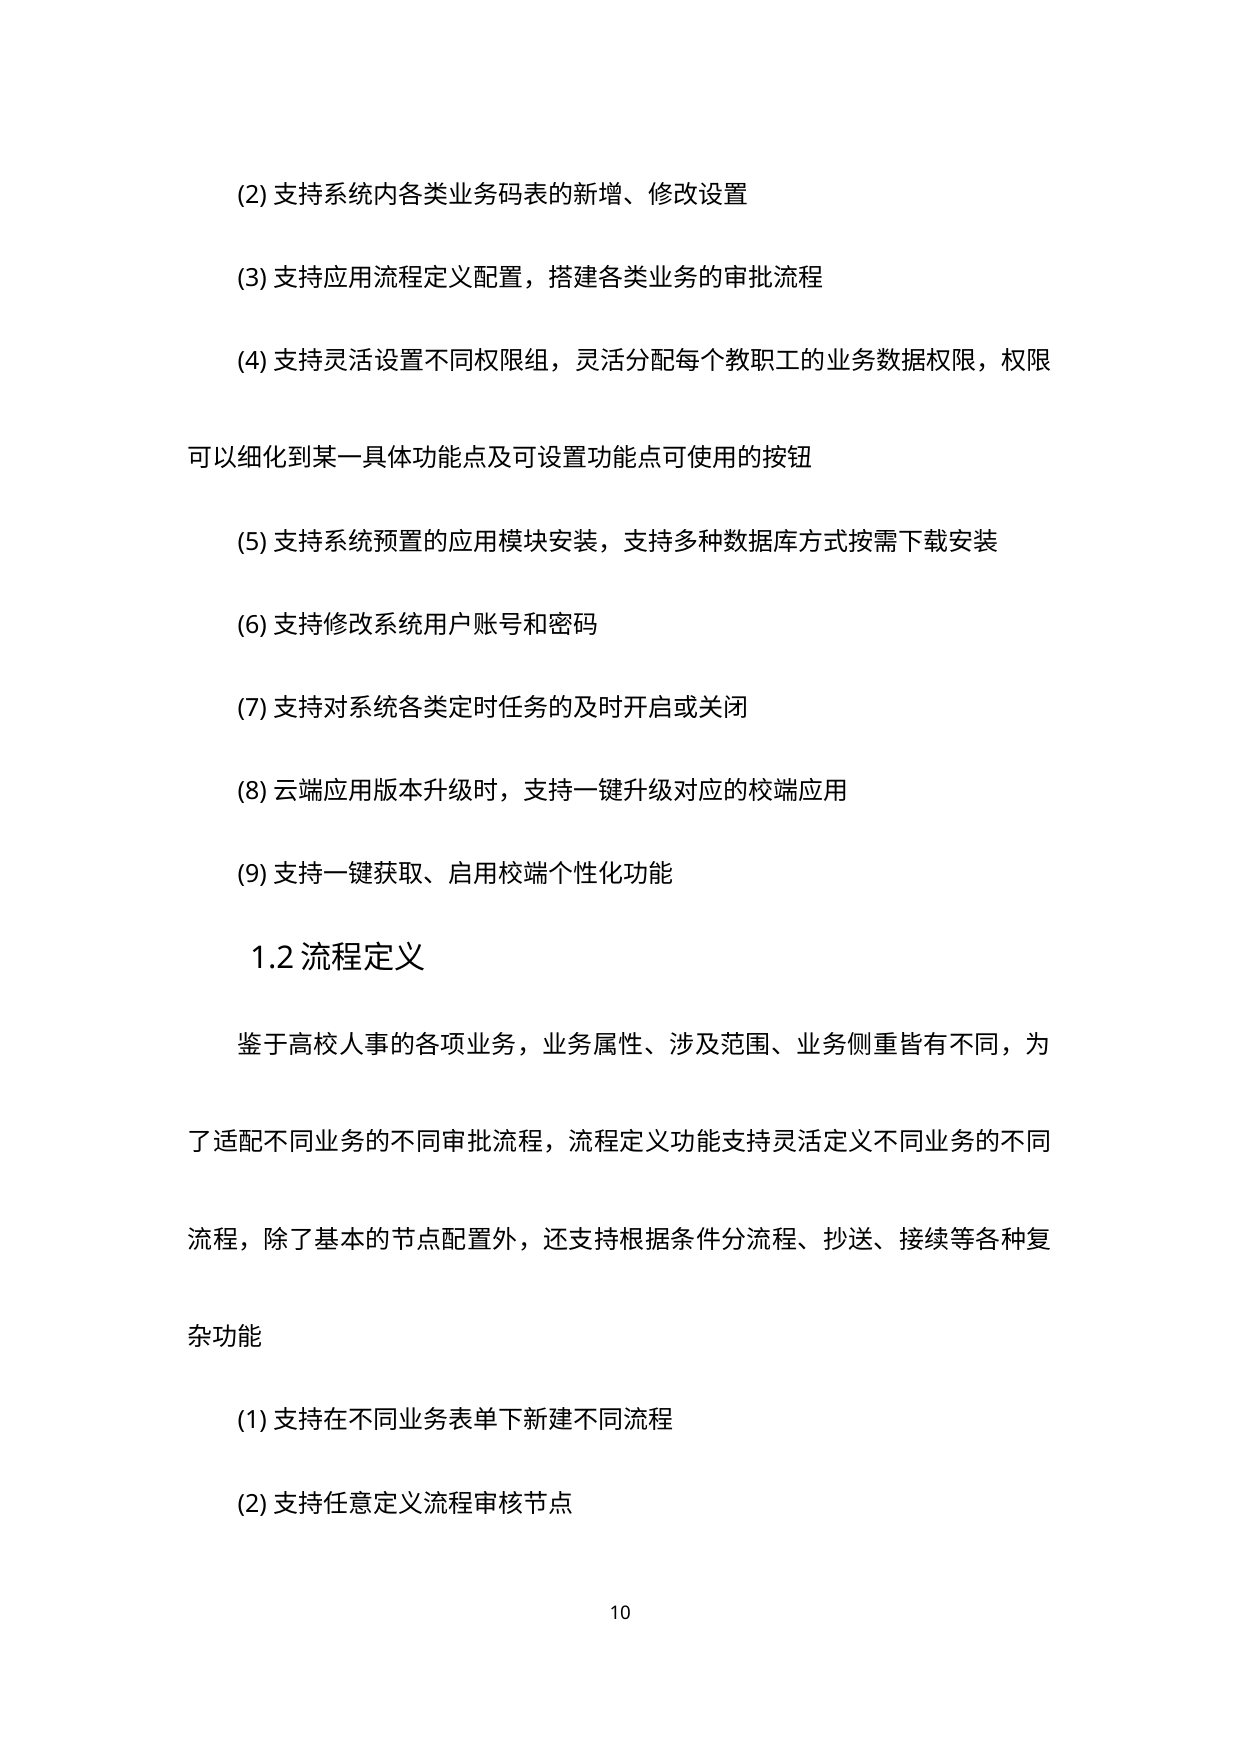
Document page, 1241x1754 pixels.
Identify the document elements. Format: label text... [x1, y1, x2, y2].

text (9) 支持一键获取、启用校端个性化功能 [187, 839, 1053, 904]
text (2) 支持任意定义流程审核节点 [187, 1469, 1053, 1534]
text 鉴于高校人事的各项业务，业务属性、涉及范围、业务侧重皆有不同，为了适配不同业务的不同审批流程，流程定义功能支持灵活定义不同业务的不同流程，除了基本的节点配置外，还支持根据条件分流程、抄送、接续等各种复杂功能 [187, 1010, 1053, 1367]
text (1) 支持在不同业务表单下新建不同流程 [187, 1386, 1053, 1451]
text (2) 支持系统内各类业务码表的新增、修改设置 [187, 160, 1053, 225]
text (8) 云端应用版本升级时，支持一键升级对应的校端应用 [187, 756, 1053, 821]
text (5) 支持系统预置的应用模块安装，支持多种数据库方式按需下载安装 [187, 507, 1053, 572]
text (3) 支持应用流程定义配置，搭建各类业务的审批流程 [187, 243, 1053, 308]
text (6) 支持修改系统用户账号和密码 [187, 590, 1053, 655]
text 1.2流程定义 [187, 922, 1053, 987]
text (7) 支持对系统各类定时任务的及时开启或关闭 [187, 673, 1053, 738]
text (4) 支持灵活设置不同权限组，灵活分配每个教职工的业务数据权限，权限可以细化到某一具体功能点及可设置功能点可使用的按钮 [187, 326, 1053, 488]
